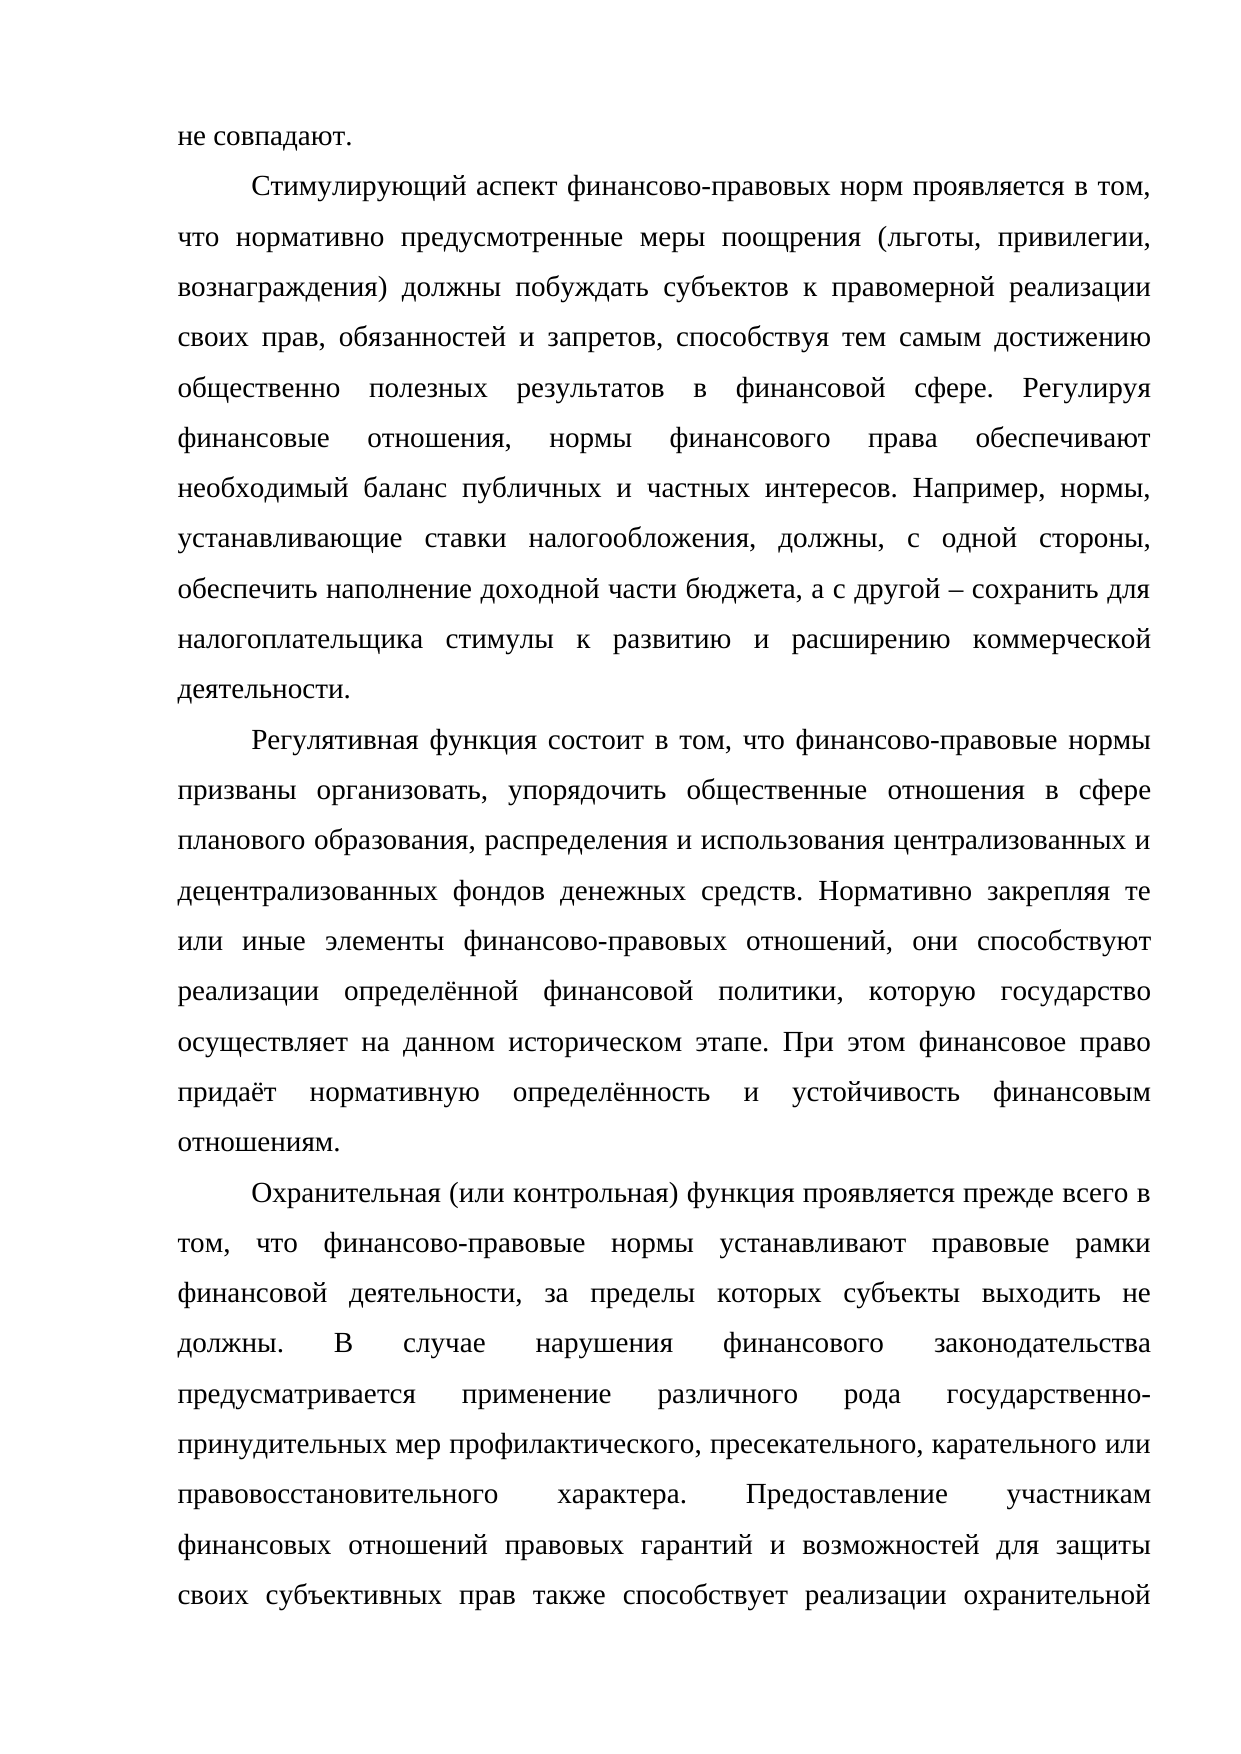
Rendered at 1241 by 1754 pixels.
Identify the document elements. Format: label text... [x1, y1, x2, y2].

text Стимулирующий аспект финансово-правовых норм проявляется в том, что нормативно предусмотренные меры поощрения (льготы, привилегии, вознаграждения) должны побуждать субъектов к правомерной реализации своих прав, обязанностей и запретов, способствуя тем самым достижению общественно полезных результатов в финансовой сфере. Регулируя финансовые отношения, нормы финансового права обеспечивают необходимый баланс публичных и частных интересов. Например, нормы, устанавливающие ставки налогообложения, должны, с одной стороны, обеспечить наполнение доходной части бюджета, а с другой – сохранить для налогоплательщика стимулы к развитию и расширению коммерческой деятельности. [177, 168, 1152, 705]
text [177, 1175, 1152, 1611]
text Регулятивная функция состоит в том, что финансово-правовые нормы призваны организовать, упорядочить общественные отношения в сфере планового образования, распределения и использования централизованных и децентрализованных фондов денежных средств. Нормативно закрепляя те или иные элементы финансово-правовых отношений, они способствуют реализации определённой финансовой политики, которую государство осуществляет на данном историческом этапе. При этом финансовое право придаёт нормативную определённость и устойчивость финансовым отношениям. [177, 722, 1152, 1158]
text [177, 118, 1152, 152]
